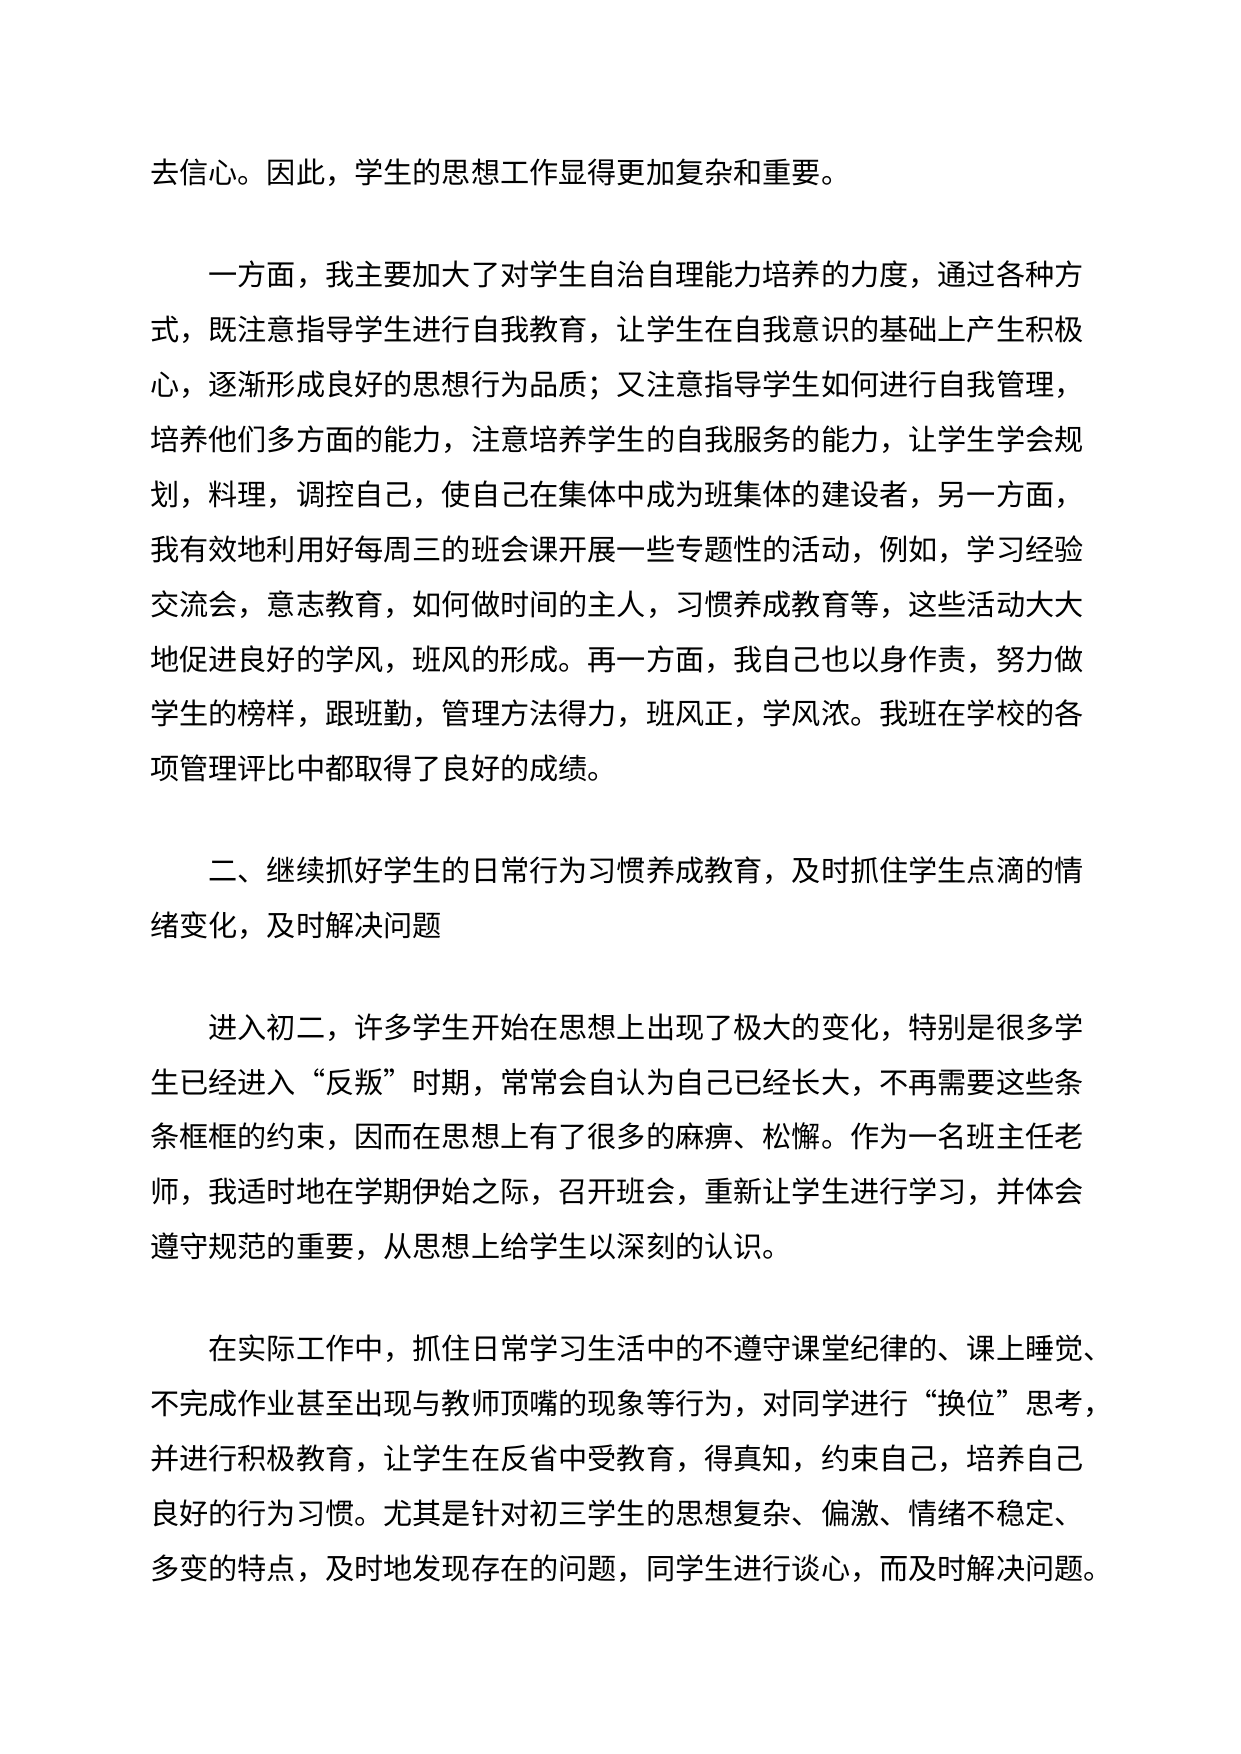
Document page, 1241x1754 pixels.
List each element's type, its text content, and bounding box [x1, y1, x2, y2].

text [150, 150, 1090, 192]
text 进入初二，许多学生开始在思想上出现了极大的变化，特别是很多学生已经进入“反叛”时期，常常会自认为自己已经长大，不再需要这些条条框框的约束，因而在思想上有了很多的麻痹、松懈。作为一名班主任老师，我适时地在学期伊始之际，召开班会，重新让学生进行学习，并体会遵守规范的重要，从思想上给学生以深刻的认识。 [150, 1004, 1090, 1266]
text 在实际工作中，抓住日常学习生活中的不遵守课堂纪律的、课上睡觉、不完成作业甚至出现与教师顶嘴的现象等行为，对同学进行“换位”思考，并进行积极教育，让学生在反省中受教育，得真知，约束自己，培养自己良好的行为习惯。尤其是针对初三学生的思想复杂、偏激、情绪不稳定、多变的特点，及时地发现存在的问题，同学生进行谈心，而及时解决问题。 [150, 1326, 1090, 1587]
text 一方面，我主要加大了对学生自治自理能力培养的力度，通过各种方式，既注意指导学生进行自我教育，让学生在自我意识的基础上产生积极心，逐渐形成良好的思想行为品质；又注意指导学生如何进行自我管理，培养他们多方面的能力，注意培养学生的自我服务的能力，让学生学会规划，料理，调控自己，使自己在集体中成为班集体的建设者，另一方面，我有效地利用好每周三的班会课开展一些专题性的活动，例如，学习经验交流会，意志教育，如何做时间的主人，习惯养成教育等，这些活动大大地促进良好的学风，班风的形成。再一方面，我自己也以身作责，努力做学生的榜样，跟班勤，管理方法得力，班风正，学风浓。我班在学校的各项管理评比中都取得了良好的成绩。 [150, 252, 1090, 788]
text 二、继续抓好学生的日常行为习惯养成教育，及时抓住学生点滴的情绪变化，及时解决问题 [150, 848, 1090, 945]
